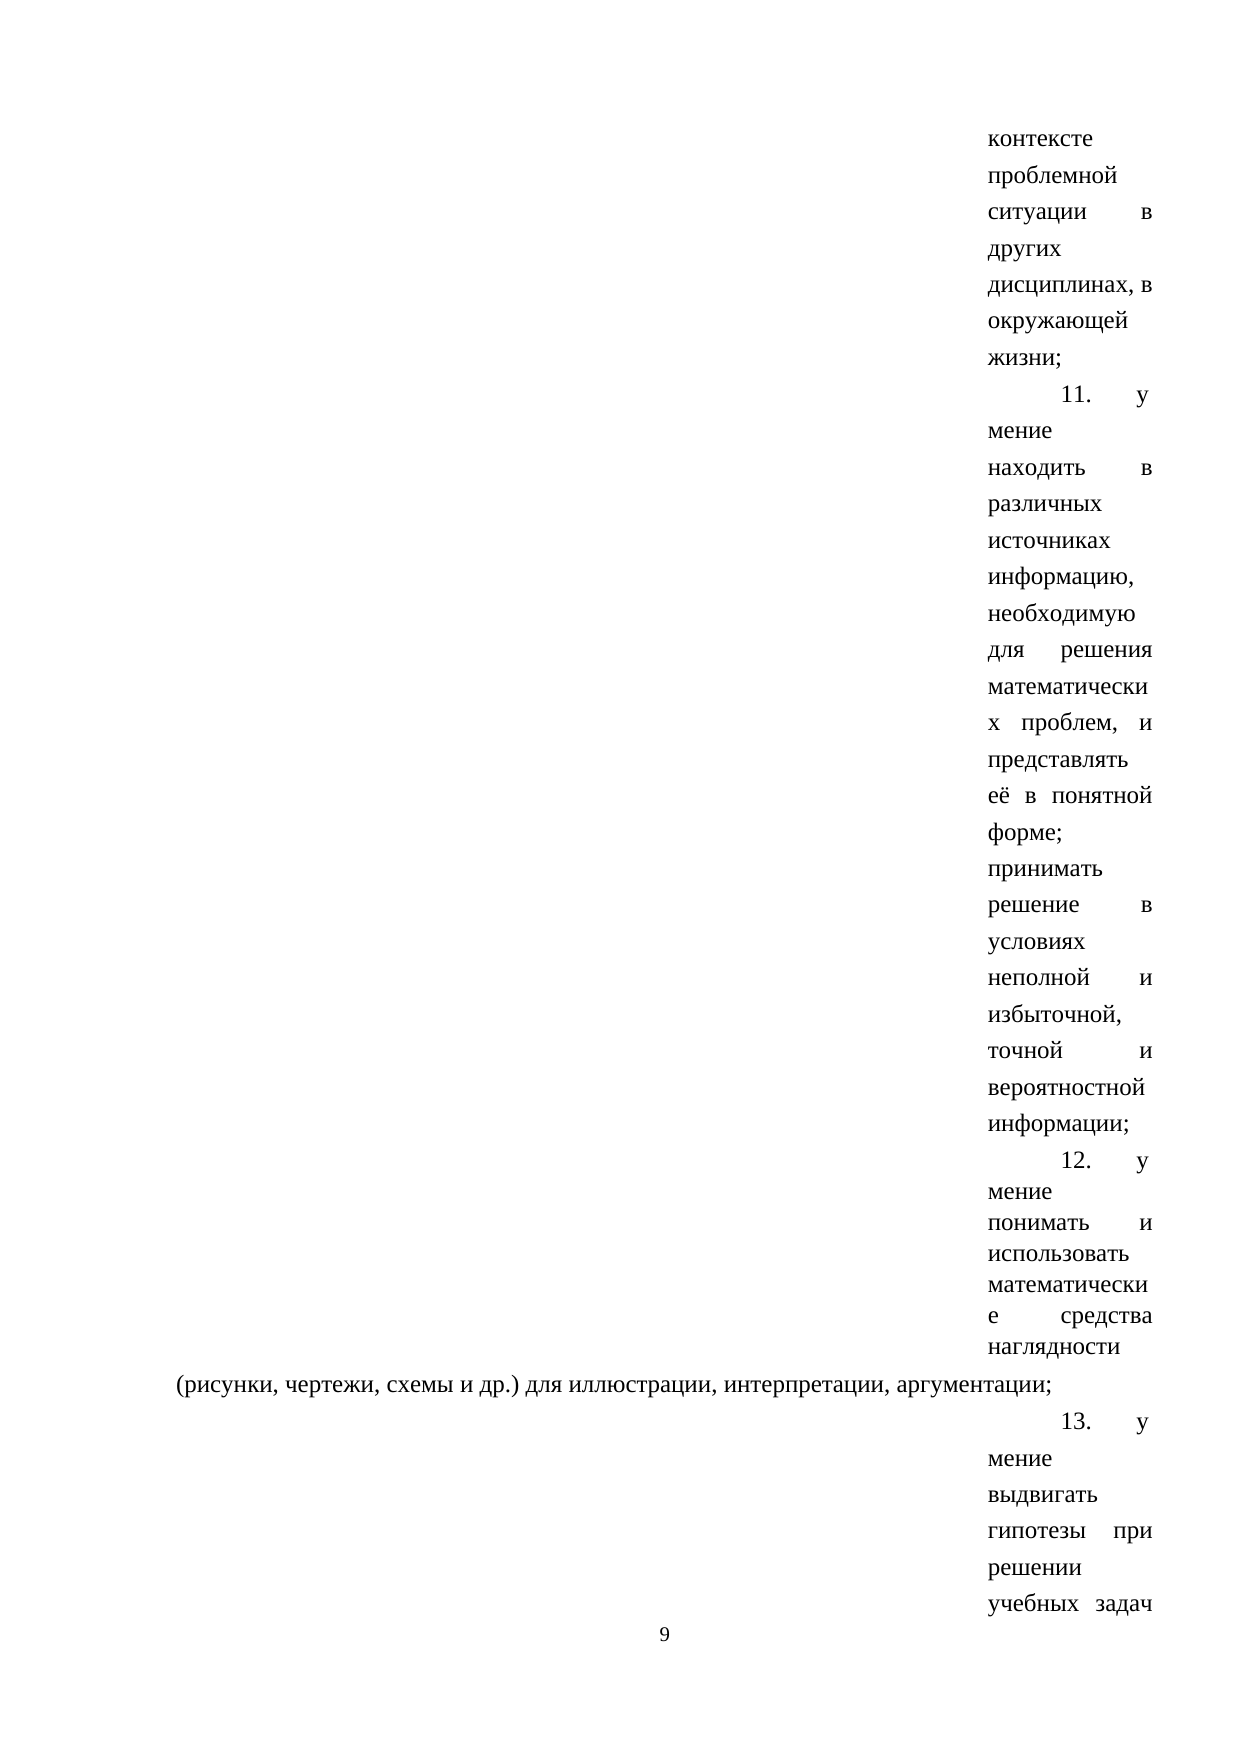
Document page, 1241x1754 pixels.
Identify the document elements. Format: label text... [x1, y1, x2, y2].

text (рисунки, чертежи, схемы и др.) для иллюстрации, интерпретации, аргументации; [176, 1369, 1153, 1398]
list умение находить в различных источниках информацию, необходимую для решения математических проблем, и представлять её в понятной форме; принимать решение в условиях неполной и избыточной, точной и вероятностной информации; [988, 379, 1153, 1137]
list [988, 1406, 1153, 1617]
list умение понимать и использовать математические средства наглядности [988, 1145, 1153, 1360]
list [988, 123, 1153, 371]
